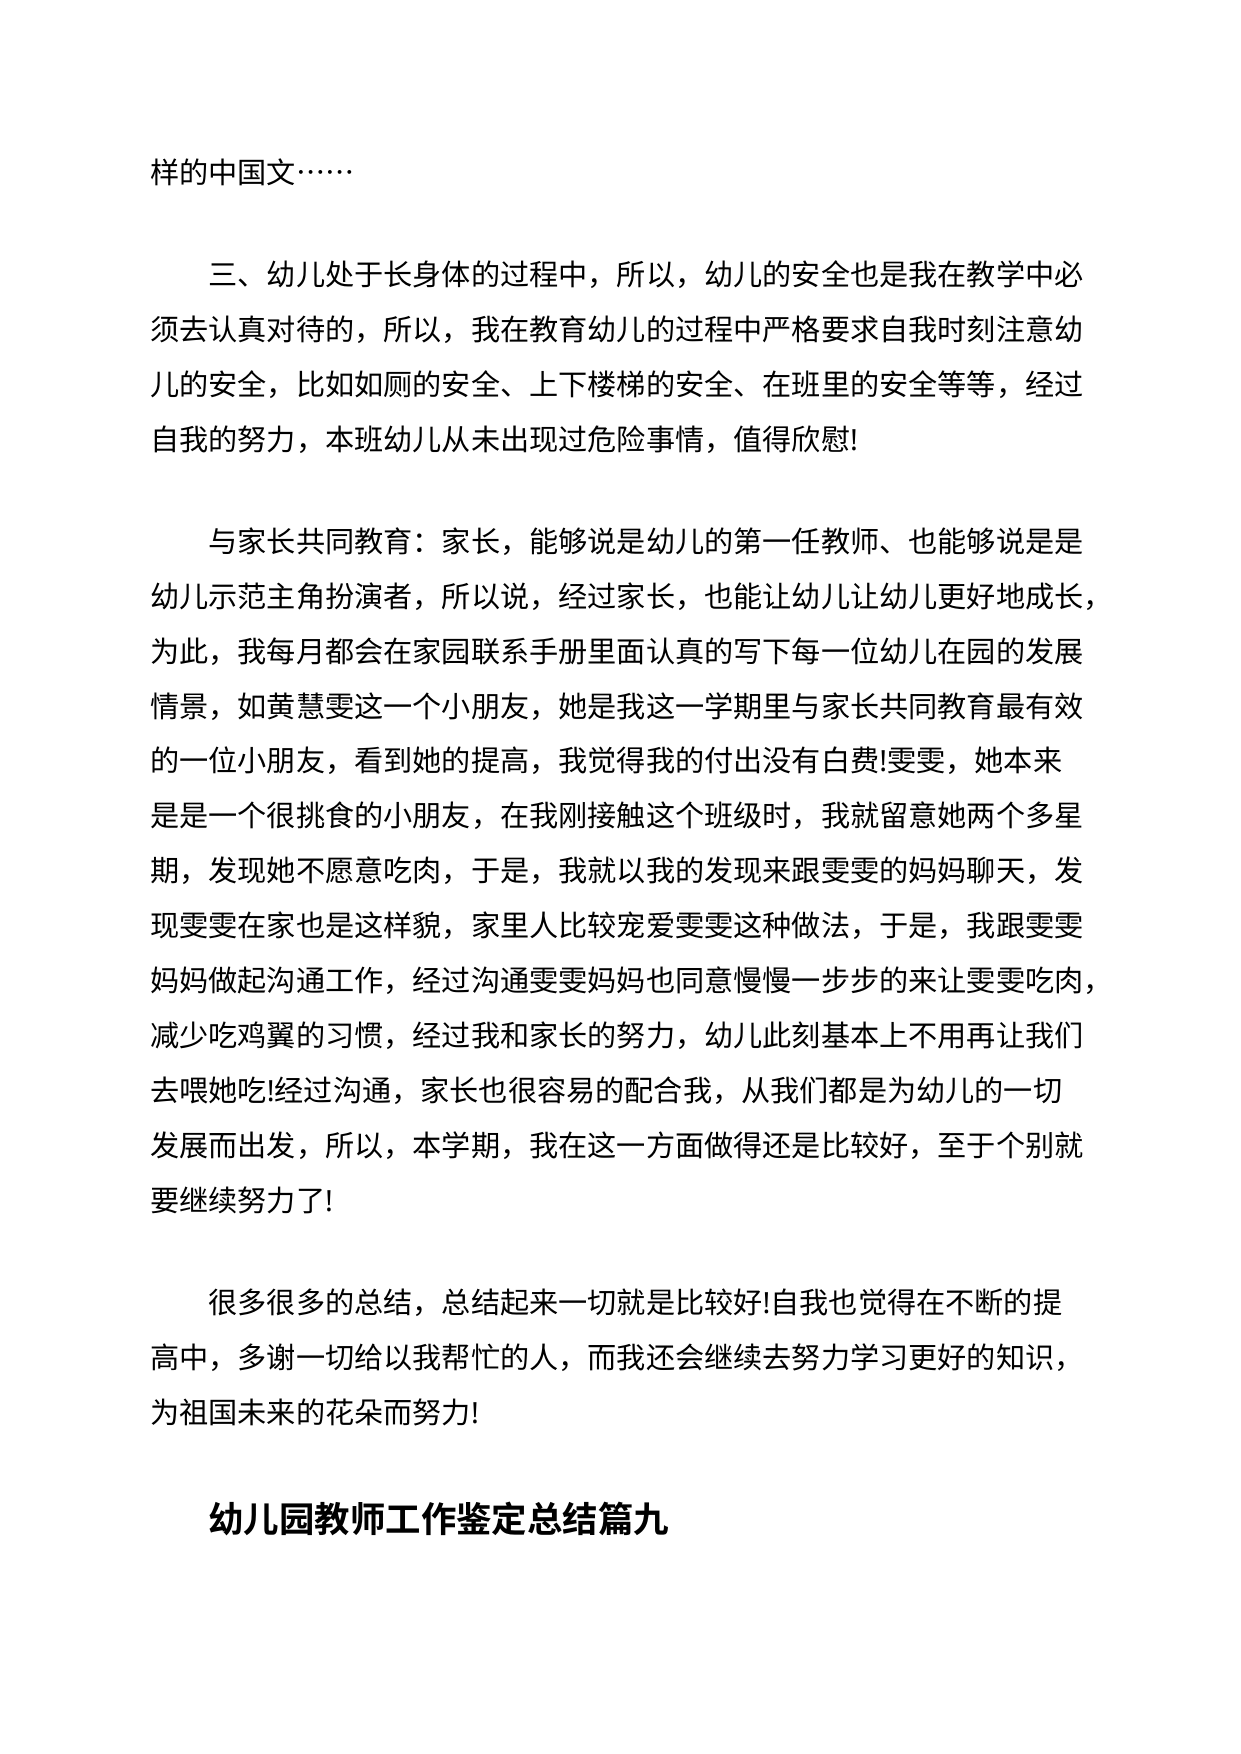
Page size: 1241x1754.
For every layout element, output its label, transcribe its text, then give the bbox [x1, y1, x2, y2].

text 三、幼儿处于长身体的过程中，所以，幼儿的安全也是我在教学中必须去认真对待的，所以，我在教育幼儿的过程中严格要求自我时刻注意幼儿的安全，比如如厕的安全、上下楼梯的安全、在班里的安全等等，经过自我的努力，本班幼儿从未出现过危险事情，值得欣慰! [150, 252, 1090, 459]
text 幼儿园教师工作鉴定总结篇九 [150, 1491, 1090, 1542]
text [150, 150, 1090, 192]
text 很多很多的总结，总结起来一切就是比较好!自我也觉得在不断的提高中，多谢一切给以我帮忙的人，而我还会继续去努力学习更好的知识，为祖国未来的花朵而努力! [150, 1279, 1090, 1432]
text 与家长共同教育：家长，能够说是幼儿的第一任教师、也能够说是是幼儿示范主角扮演者，所以说，经过家长，也能让幼儿让幼儿更好地成长，为此，我每月都会在家园联系手册里面认真的写下每一位幼儿在园的发展情景，如黄慧雯这一个小朋友，她是我这一学期里与家长共同教育最有效的一位小朋友，看到她的提高，我觉得我的付出没有白费!雯雯，她本来是是一个很挑食的小朋友，在我刚接触这个班级时，我就留意她两个多星期，发现她不愿意吃肉，于是，我就以我的发现来跟雯雯的妈妈聊天，发现雯雯在家也是这样貌，家里人比较宠爱雯雯这种做法，于是，我跟雯雯妈妈做起沟通工作，经过沟通雯雯妈妈也同意慢慢一步步的来让雯雯吃肉，减少吃鸡翼的习惯，经过我和家长的努力，幼儿此刻基本上不用再让我们去喂她吃!经过沟通，家长也很容易的配合我，从我们都是为幼儿的一切发展而出发，所以，本学期，我在这一方面做得还是比较好，至于个别就要继续努力了! [150, 518, 1090, 1220]
